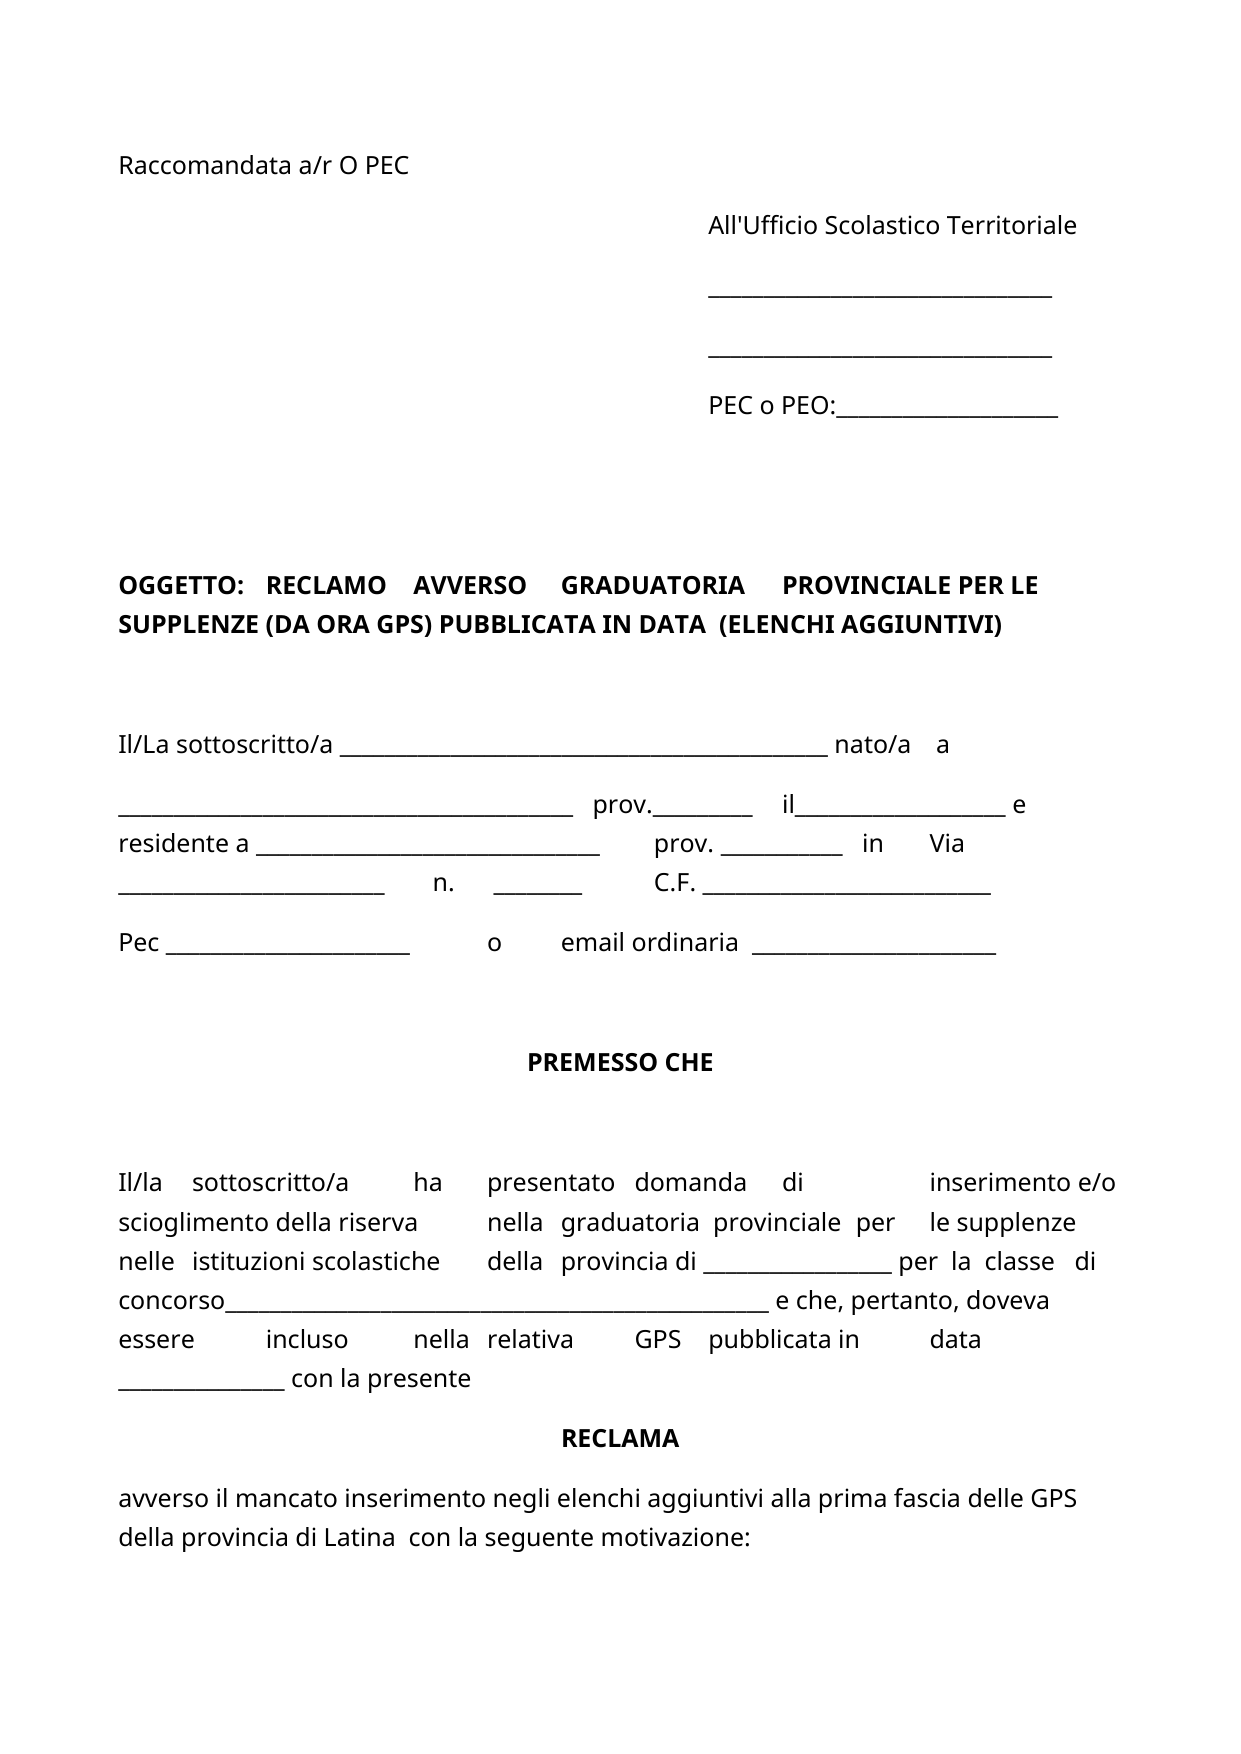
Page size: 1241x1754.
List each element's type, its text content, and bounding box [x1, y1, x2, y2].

text Il/la sottoscritto/a ha presentato domanda di inserimento e/o scioglimento della riserva nella graduatoria provinciale per le supplenze nelle istituzioni scolastiche della provincia di _________________ per la classe di concorso_________________________________________________ e che, pertanto, doveva essere incluso nella relativa GPS pubblicata in data _______________ con la presente [118, 1165, 1122, 1395]
text _______________________________ [118, 328, 1122, 362]
text _______________________________ [118, 268, 1122, 302]
text _________________________________________ prov._________ il___________________ e residente a _______________________________ prov. ___________ in Via ________________________ n. ________ C.F. __________________________ [118, 787, 1122, 899]
text OGGETTO: RECLAMO AVVERSO GRADUATORIA PROVINCIALE PER LE SUPPLENZE (DA ORA GPS) PUBBLICATA IN DATA (ELENCHI AGGIUNTIVI) [118, 568, 1122, 641]
text Il/La sottoscritto/a ____________________________________________ nato/a a [118, 727, 1122, 761]
text PREMESSO CHE [118, 1045, 1122, 1079]
text Raccomandata a/r O PEC [118, 148, 1122, 182]
text Pec ______________________ o email ordinaria ______________________ [118, 925, 1122, 959]
text All'Ufficio Scolastico Territoriale [118, 208, 1122, 242]
text PEC o PEO:____________________ [118, 388, 1122, 422]
text RECLAMA [118, 1421, 1122, 1455]
text avverso il mancato inserimento negli elenchi aggiuntivi alla prima fascia delle GPS della provincia di Latina con la seguente motivazione: [118, 1481, 1122, 1554]
